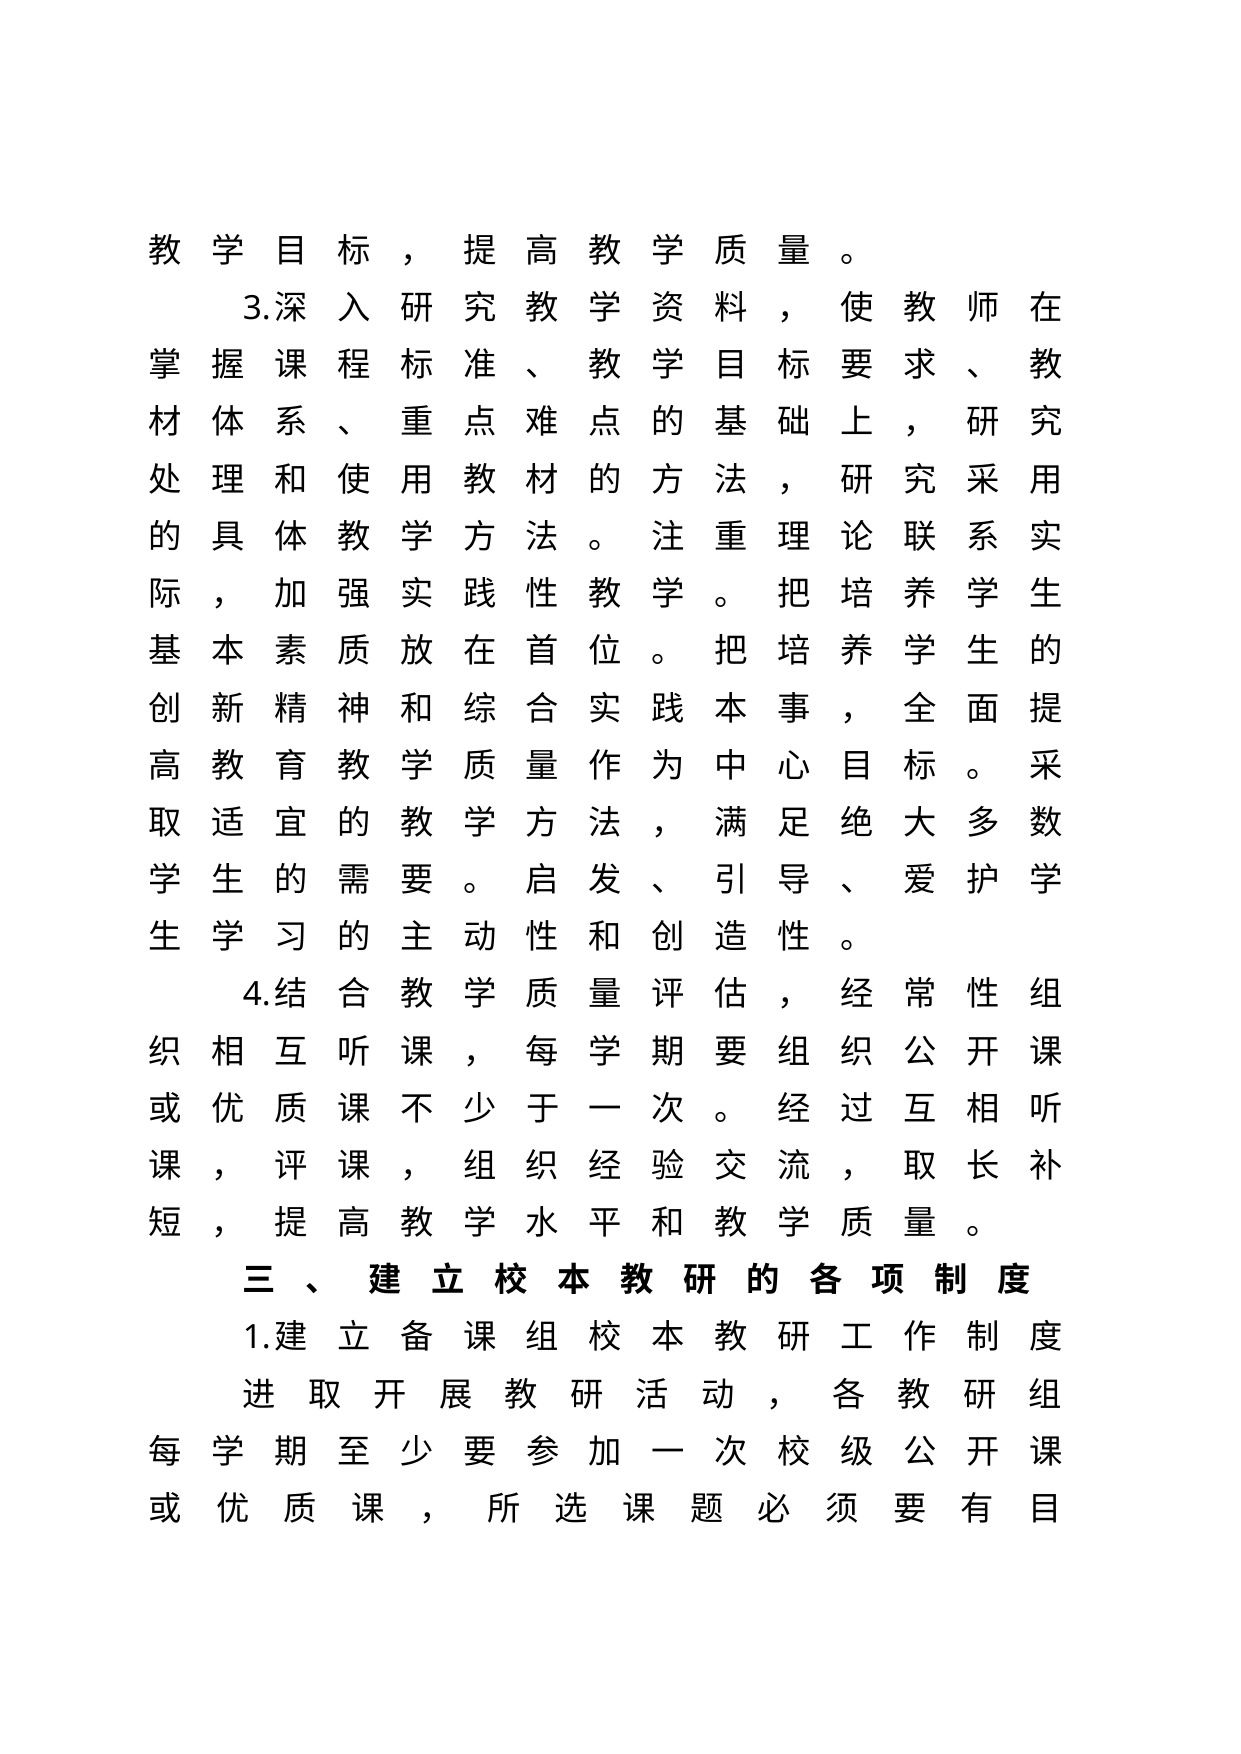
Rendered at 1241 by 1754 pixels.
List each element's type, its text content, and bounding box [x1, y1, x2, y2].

text 4.结合教学质量评估，经常性组织相互听课，每学期要组织公开课或优质课不少于一次。经过互相听课，评课，组织经验交流，取长补短，提高教学水平和教学质量。 [148, 963, 1092, 1249]
text 3.深入研究教学资料，使教师在掌握课程标准、教学目标要求、教材体系、重点难点的基础上，研究处理和使用教材的方法，研究采用的具体教学方法。注重理论联系实际，加强实践性教学。把培养学生基本素质放在首位。把培养学生的创新精神和综合实践本事，全面提高教育教学质量作为中心目标。采取适宜的教学方法，满足绝大多数学生的需要。启发、引导、爱护学生学习的主动性和创造性。 [148, 276, 1092, 963]
text 1.建立备课组校本教研工作制度 [148, 1306, 1092, 1363]
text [148, 1363, 1092, 1534]
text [148, 219, 1092, 276]
text 三、建立校本教研的各项制度 [148, 1249, 1092, 1306]
